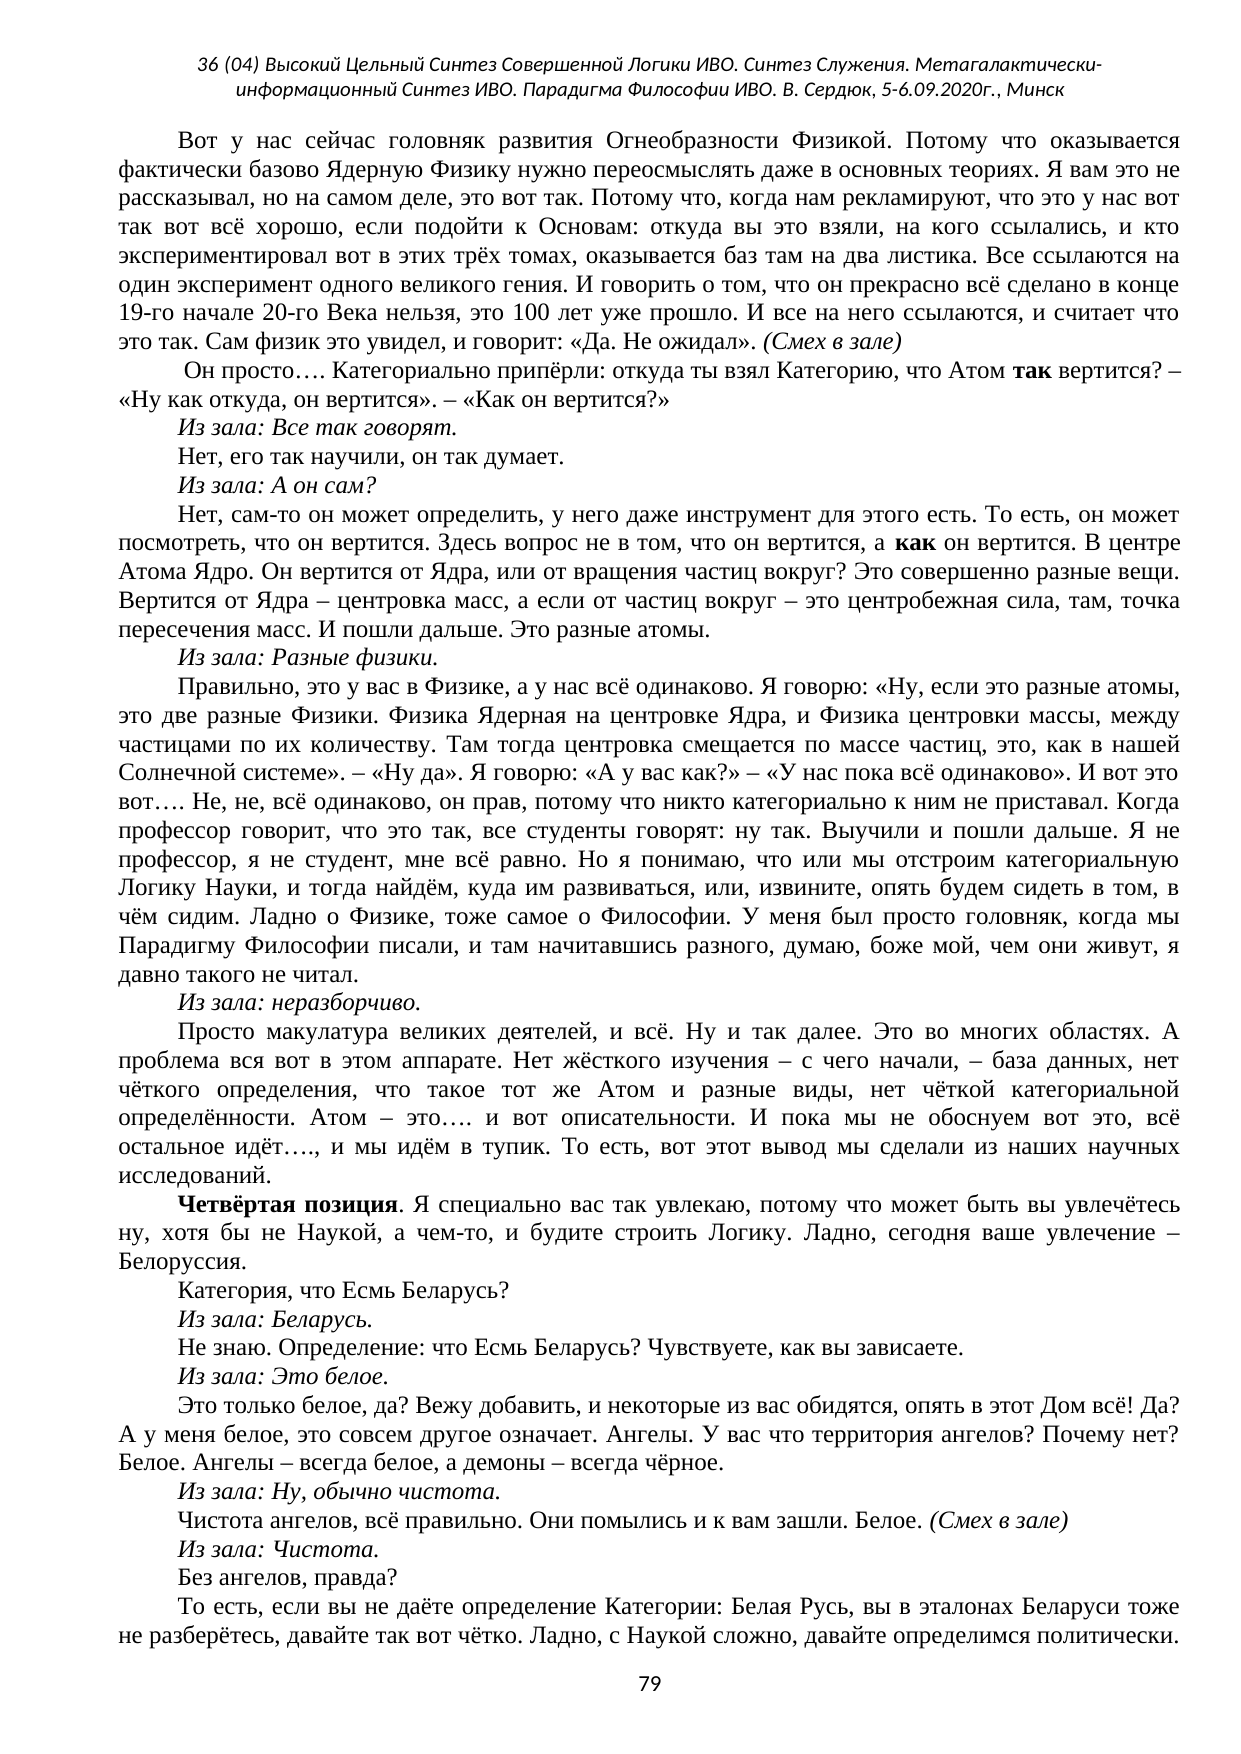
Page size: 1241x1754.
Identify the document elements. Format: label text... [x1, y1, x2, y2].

text Из зала: Ну, обычно чистота. [118, 1476, 1181, 1505]
text Четвёртая позиция. Я специально вас так увлекаю, потому что может быть вы увлечётесь ну, хотя бы не Наукой, а чем-то, и будите строить Логику. Ладно, сегодня ваше увлечение – Белоруссия. [118, 1189, 1181, 1275]
text Правильно, это у вас в Физике, а у нас всё одинаково. Я говорю: «Ну, если это разные атомы, это две разные Физики. Физика Ядерная на центровке Ядра, и Физика центровки массы, между частицами по их количеству. Там тогда центровка смещается по массе частиц, это, как в нашей Солнечной системе». – «Ну да». Я говорю: «А у вас как?» – «У нас пока всё одинаково». И вот это вот…. Не, не, всё одинаково, он прав, потому что никто категориально к ним не приставал. Когда профессор говорит, что это так, все студенты говорят: ну так. Выучили и пошли дальше. Я не профессор, я не студент, мне всё равно. Но я понимаю, что или мы отстроим категориальную Логику Науки, и тогда найдём, куда им развиваться, или, извините, опять будем сидеть в том, в чём сидим. Ладно о Физике, тоже самое о Философии. У меня был просто головняк, когда мы Парадигму Философии писали, и там начитавшись разного, думаю, боже мой, чем они живут, я давно такого не читал. [118, 671, 1181, 987]
text Из зала: Все так говорят. [118, 412, 1181, 441]
text Просто макулатура великих деятелей, и всё. Ну и так далее. Это во многих областях. А проблема вся вот в этом аппарате. Нет жёсткого изучения – с чего начали, – база данных, нет чёткого определения, что такое тот же Атом и разные виды, нет чёткой категориальной определённости. Атом – это…. и вот описательности. И пока мы не обоснуем вот это, всё остальное идёт…., и мы идём в тупик. То есть, вот этот вывод мы сделали из наших научных исследований. [118, 1016, 1181, 1189]
text Из зала: неразборчиво. [118, 987, 1181, 1016]
text Из зала: Это белое. [118, 1361, 1181, 1390]
text Он просто…. Категориально припёрли: откуда ты взял Категорию, что Атом так вертится? – «Ну как откуда, он вертится». – «Как он вертится?» [118, 355, 1181, 412]
text Из зала: Разные физики. [118, 642, 1181, 671]
text Нет, сам-то он может определить, у него даже инструмент для этого есть. То есть, он может посмотреть, что он вертится. Здесь вопрос не в том, что он вертится, а как он вертится. В центре Атома Ядро. Он вертится от Ядра, или от вращения частиц вокруг? Это совершенно разные вещи. Вертится от Ядра – центровка масс, а если от частиц вокруг – это центробежная сила, там, точка пересечения масс. И пошли дальше. Это разные атомы. [118, 499, 1181, 642]
text Вот у нас сейчас головняк развития Огнеобразности Физикой. Потому что оказывается фактически базово Ядерную Физику нужно переосмыслять даже в основных теориях. Я вам это не рассказывал, но на самом деле, это вот так. Потому что, когда нам рекламируют, что это у нас вот так вот всё хорошо, если подойти к Основам: откуда вы это взяли, на кого ссылались, и кто экспериментировал вот в этих трёх томах, оказывается баз там на два листика. Все ссылаются на один эксперимент одного великого гения. И говорить о том, что он прекрасно всё сделано в конце 19-го начале 20-го Века нельзя, это 100 лет уже прошло. И все на него ссылаются, и считает что это так. Сам физик это увидел, и говорит: «Да. Не ожидал». (Смех в зале) [118, 125, 1181, 355]
text Без ангелов, правда? [118, 1562, 1181, 1591]
text Не знаю. Определение: что Есмь Беларусь? Чувствуете, как вы зависаете. [118, 1332, 1181, 1361]
text Категория, что Есмь Беларусь? [118, 1275, 1181, 1304]
text Нет, его так научили, он так думает. [118, 441, 1181, 470]
text Это только белое, да? Вежу добавить, и некоторые из вас обидятся, опять в этот Дом всё! Да? А у меня белое, это совсем другое означает. Ангелы. У вас что территория ангелов? Почему нет? Белое. Ангелы – всегда белое, а демоны – всегда чёрное. [118, 1390, 1181, 1476]
text Чистота ангелов, всё правильно. Они помылись и к вам зашли. Белое. (Смех в зале) [118, 1505, 1181, 1534]
text Из зала: Чистота. [118, 1534, 1181, 1562]
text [118, 1591, 1181, 1649]
text Из зала: Беларусь. [118, 1304, 1181, 1332]
text Из зала: А он сам? [118, 470, 1181, 499]
